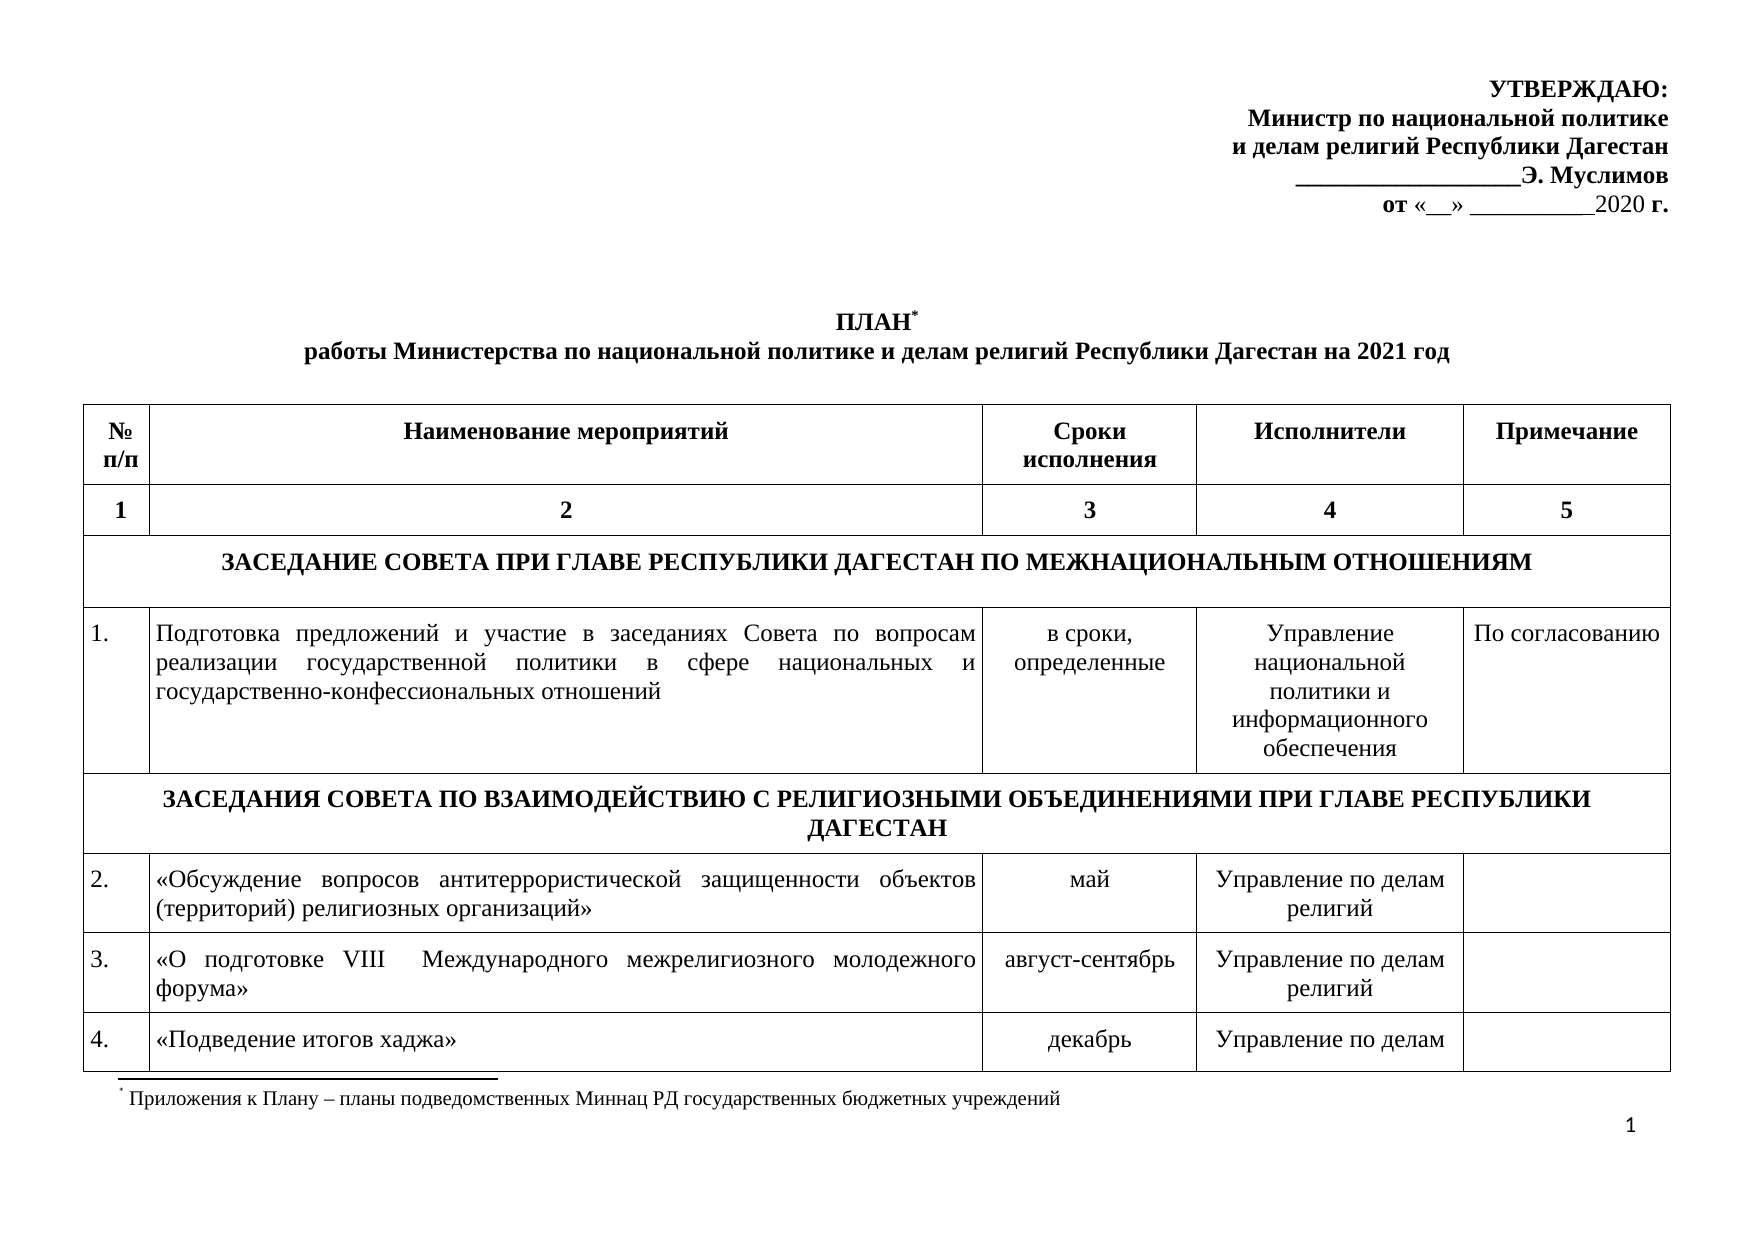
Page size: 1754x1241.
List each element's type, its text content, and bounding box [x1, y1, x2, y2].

table_cell ЗАСЕДАНИЯ СОВЕТА ПО ВЗАИМОДЕЙСТВИЮ С РЕЛИГИОЗНЫМИ ОБЪЕДИНЕНИЯМИ ПРИ ГЛАВЕ РЕСПУБЛИКИ ДАГЕСТАН [84, 774, 1670, 852]
table_cell Управление по делам религий [1197, 933, 1463, 1012]
text Министр по национальной политике [118, 103, 1668, 131]
table_cell «О подготовке VIII Международного межрелигиозного молодежного форума» [150, 933, 982, 1012]
table_cell декабрь [983, 1013, 1196, 1071]
table_header ПЛАН работы Министерства по национальной политике и делам религий Республики Дагестан на 2021 год [84, 297, 1670, 404]
table_cell По согласованию [1464, 608, 1670, 773]
table_cell 1 [84, 485, 149, 535]
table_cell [1197, 1013, 1463, 1071]
table_cell № п/п [84, 405, 149, 484]
text и делам религий Республики Дагестан [118, 131, 1668, 160]
table_cell [84, 1013, 149, 1071]
table_cell Управление по делам религий [1197, 854, 1463, 932]
text от «__» _________ 2020 г. [118, 189, 1668, 218]
table_cell [84, 608, 149, 773]
table_cell Исполнители [1197, 405, 1463, 484]
table_cell «Обсуждение вопросов антитеррористической защищенности объектов (территорий) религиозных организаций» [150, 854, 982, 932]
table_cell 3 [983, 485, 1196, 535]
table_cell Сроки исполнения [983, 405, 1196, 484]
table_cell май [983, 854, 1196, 932]
text __________________Э. Муслимов [118, 160, 1668, 189]
table_cell Примечание [1464, 405, 1670, 484]
table_cell [84, 854, 149, 932]
table_cell [1464, 854, 1670, 932]
table_cell Управление национальной политики и информационного обеспечения [1197, 608, 1463, 773]
table_cell [84, 933, 149, 1012]
table_cell в сроки, определенные [983, 608, 1196, 773]
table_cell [150, 1013, 982, 1071]
table_cell 4 [1197, 485, 1463, 535]
table_cell Наименование мероприятий [150, 405, 982, 484]
table_cell август-сентябрь [983, 933, 1196, 1012]
table_cell 5 [1464, 485, 1670, 535]
table_cell [1464, 1013, 1670, 1071]
text УТВЕРЖДАЮ: [118, 74, 1668, 103]
table_cell ЗАСЕДАНИЕ СОВЕТА ПРИ ГЛАВЕ РЕСПУБЛИКИ ДАГЕСТАН ПО МЕЖНАЦИОНАЛЬНЫМ ОТНОШЕНИЯМ [84, 536, 1670, 607]
table_cell Подготовка предложений и участие в заседаниях Совета по вопросам реализации государственной политики в сфере национальных и государственно-конфессиональных отношений [150, 608, 982, 773]
table_cell 2 [150, 485, 982, 535]
table_cell [1464, 933, 1670, 1012]
